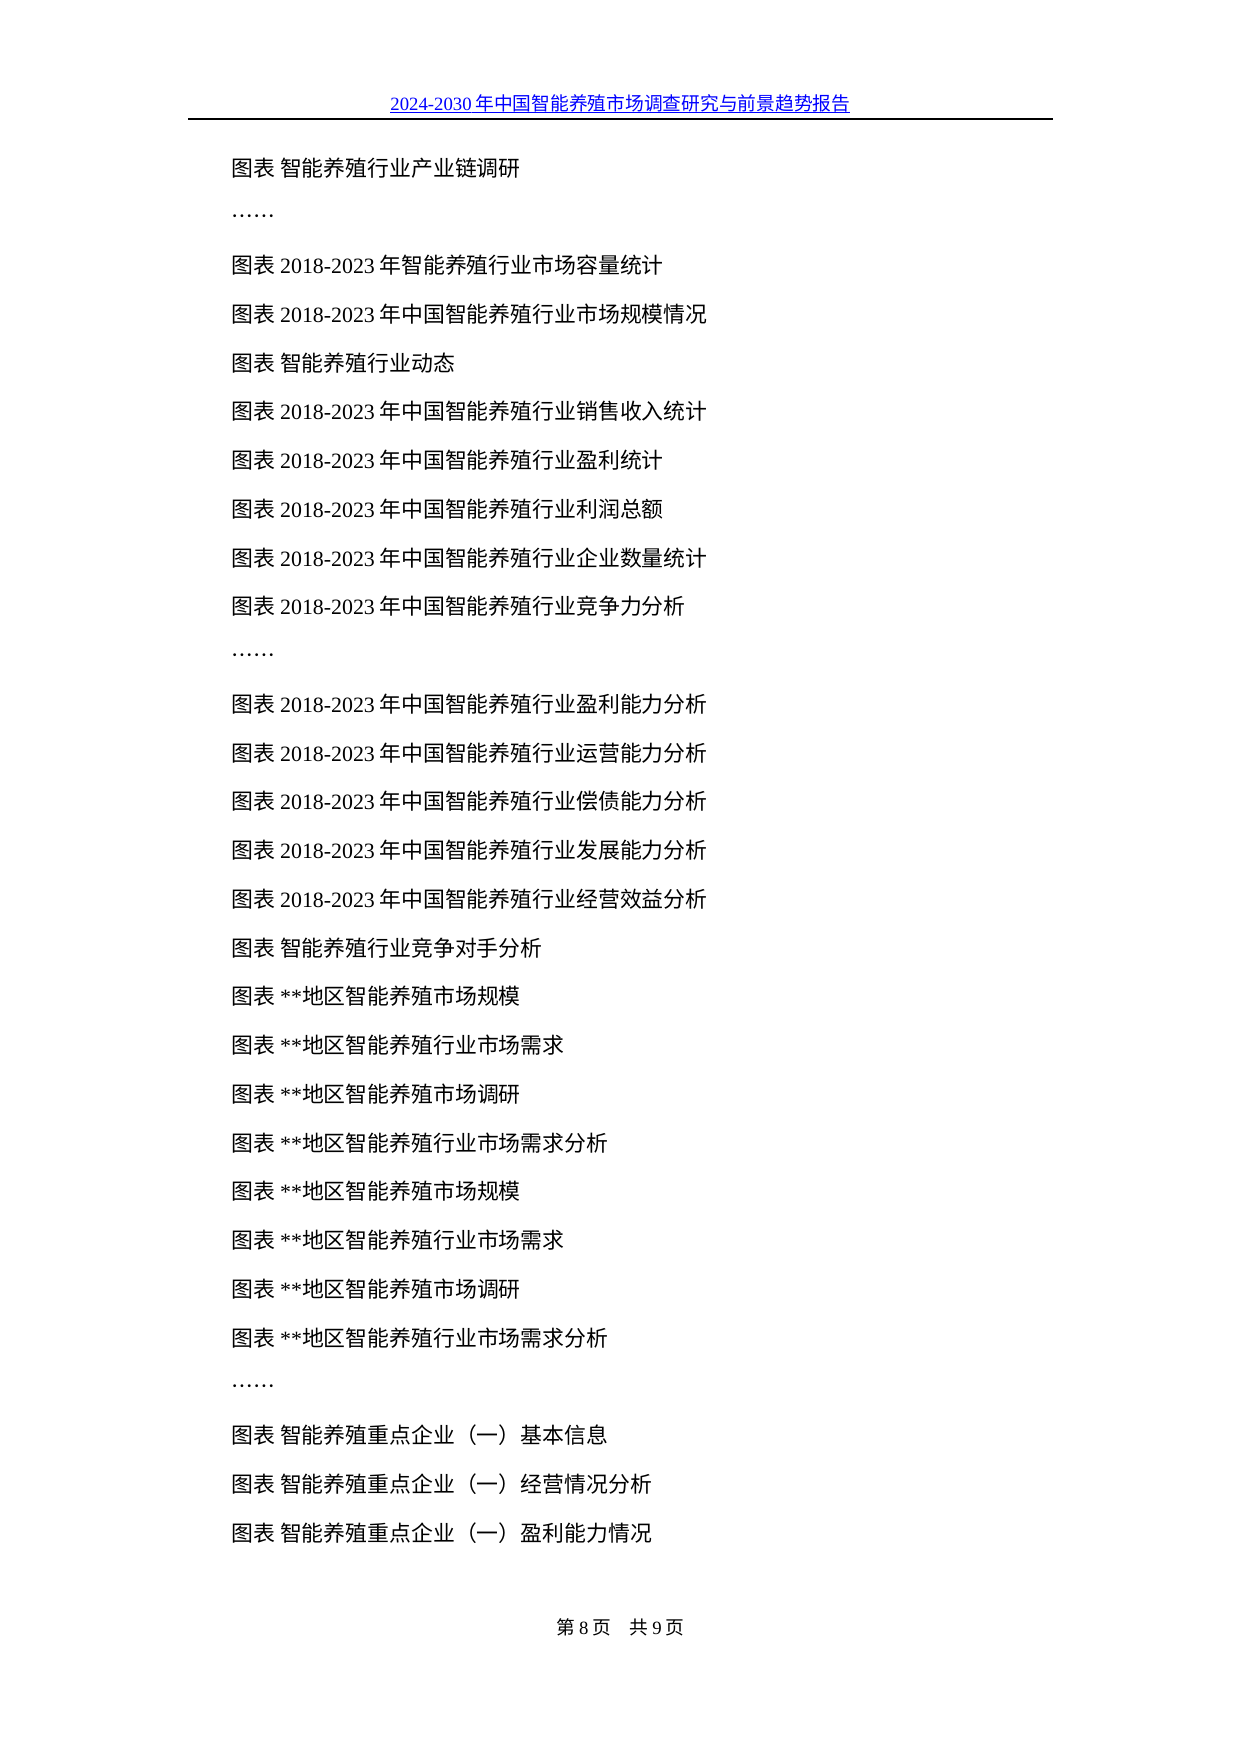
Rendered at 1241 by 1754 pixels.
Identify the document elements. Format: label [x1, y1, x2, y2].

text [187, 150, 1053, 1548]
